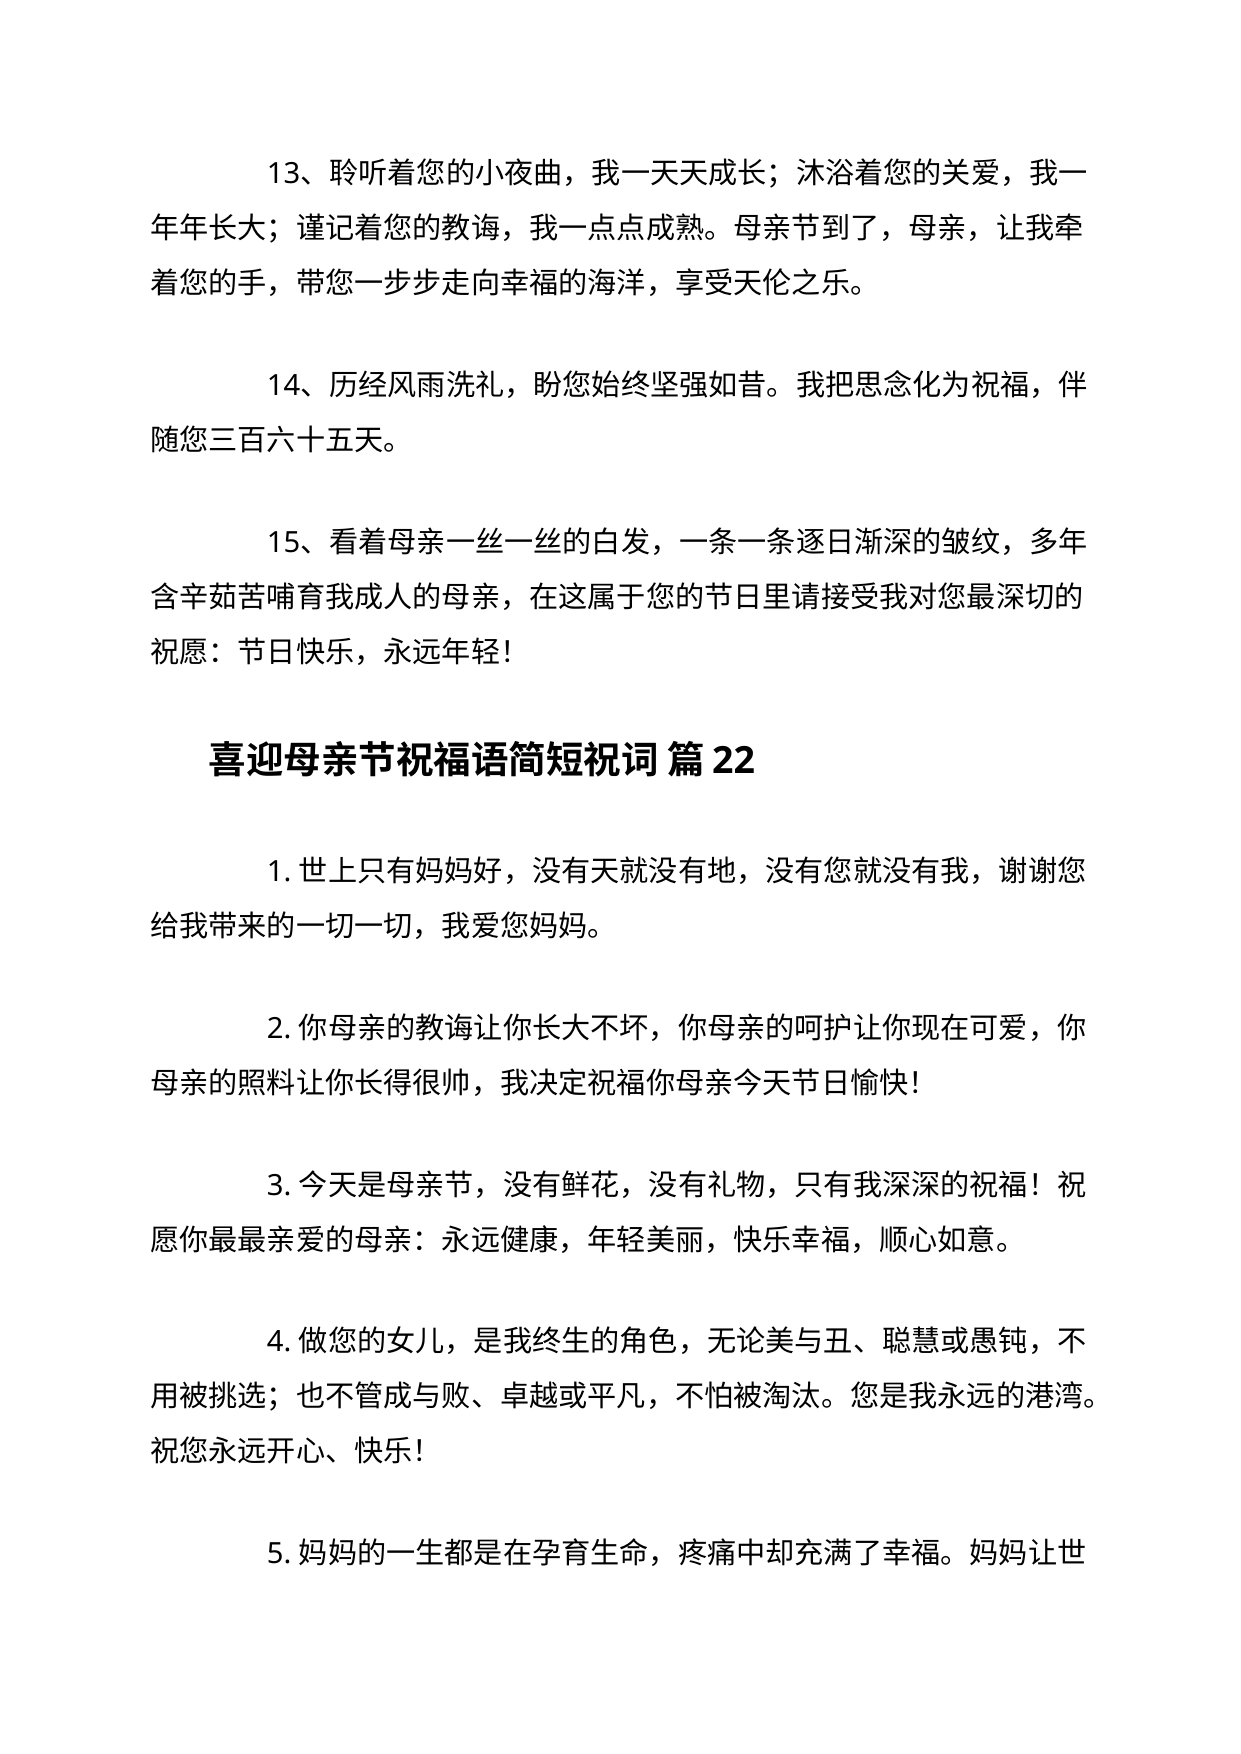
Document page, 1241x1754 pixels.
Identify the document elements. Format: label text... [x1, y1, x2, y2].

text 15、看着母亲一丝一丝的白发，一条一条逐日渐深的皱纹，多年含辛茹苦哺育我成人的母亲，在这属于您的节日里请接受我对您最深切的祝愿：节日快乐，永远年轻！ [150, 518, 1090, 671]
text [150, 1530, 1090, 1572]
text 喜迎母亲节祝福语简短祝词 篇22 [150, 730, 1090, 784]
text 3. 今天是母亲节，没有鲜花，没有礼物，只有我深深的祝福！祝愿你最最亲爱的母亲：永远健康，年轻美丽，快乐幸福，顺心如意。 [150, 1161, 1090, 1258]
text 2. 你母亲的教诲让你长大不坏，你母亲的呵护让你现在可爱，你母亲的照料让你长得很帅，我决定祝福你母亲今天节日愉快！ [150, 1004, 1090, 1102]
text 13、聆听着您的小夜曲，我一天天成长；沐浴着您的关爱，我一年年长大；谨记着您的教诲，我一点点成熟。母亲节到了，母亲，让我牵着您的手，带您一步步走向幸福的海洋，享受天伦之乐。 [150, 150, 1090, 302]
text 14、历经风雨洗礼，盼您始终坚强如昔。我把思念化为祝福，伴随您三百六十五天。 [150, 362, 1090, 459]
text 4. 做您的女儿，是我终生的角色，无论美与丑、聪慧或愚钝，不用被挑选；也不管成与败、卓越或平凡，不怕被淘汰。您是我永远的港湾。祝您永远开心、快乐！ [150, 1318, 1090, 1470]
text 1. 世上只有妈妈好，没有天就没有地，没有您就没有我，谢谢您给我带来的一切一切，我爱您妈妈。 [150, 848, 1090, 945]
